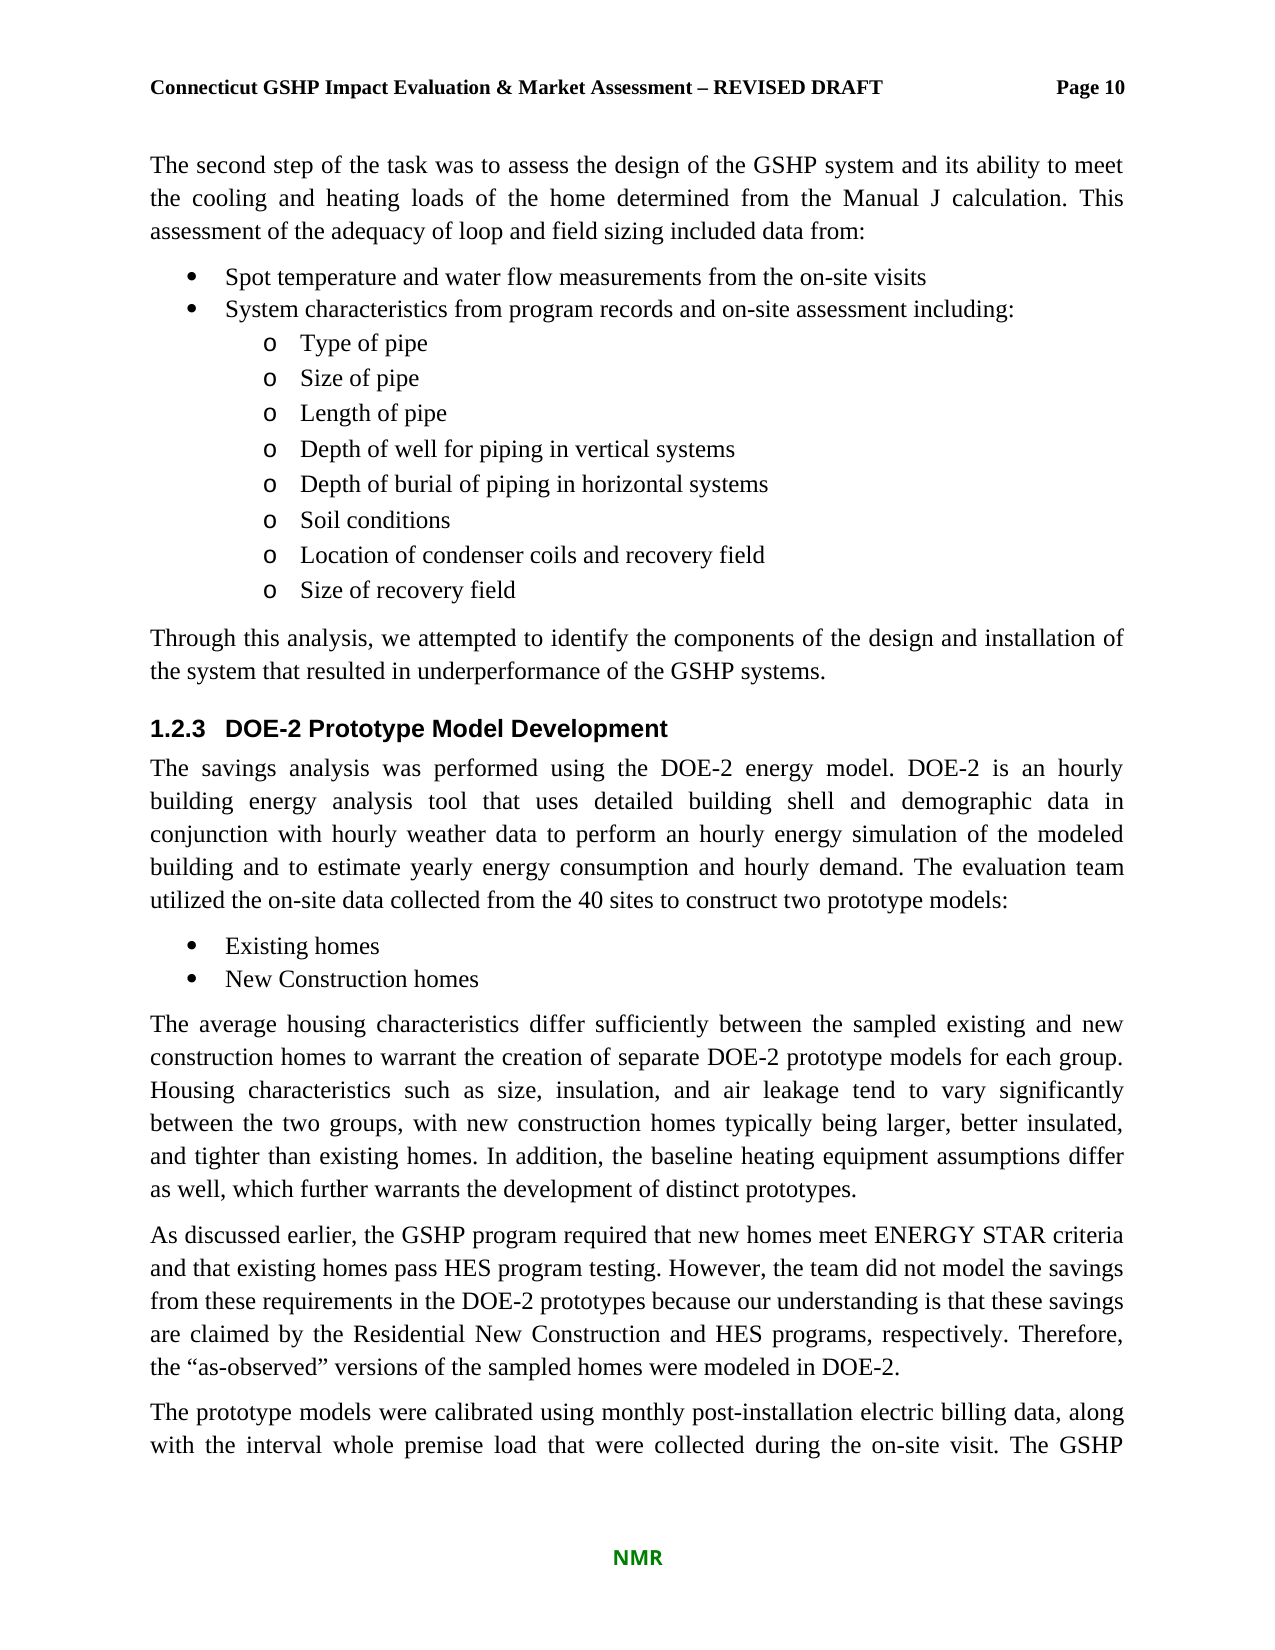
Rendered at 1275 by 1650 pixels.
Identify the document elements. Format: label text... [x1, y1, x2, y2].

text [150, 1397, 1125, 1459]
list Soil conditions [262, 505, 1125, 536]
list Location of condenser coils and recovery field [262, 540, 1125, 571]
text Through this analysis, we attempted to identify the components of the design and installation of the system that resulted in underperformance of the GSHP systems. [150, 623, 1125, 685]
text The savings analysis was performed using the DOE-2 energy model. DOE-2 is an hourly building energy analysis tool that uses detailed building shell and demographic data in conjunction with hourly weather data to perform an hourly energy simulation of the modeled building and to estimate yearly energy consumption and hourly demand. The evaluation team utilized the on-site data collected from the 40 sites to construct two prototype models: [150, 753, 1125, 914]
list System characteristics from program records and on-site assessment including: [187, 294, 1125, 323]
list Type of pipe [262, 328, 1125, 358]
list Spot temperature and water flow measurements from the on-site visits [187, 262, 1125, 290]
text As discussed earlier, the GSHP program required that new homes meet ENERGY STAR criteria and that existing homes pass HES program testing. However, the team did not model the savings from these requirements in the DOE-2 prototypes because our understanding is that these savings are claimed by the Residential New Construction and HES programs, respectively. Therefore, the “as-observed” versions of the sampled homes were modeled in DOE-2. [150, 1220, 1125, 1381]
list Size of recovery field [262, 576, 1125, 606]
list Size of pipe [262, 363, 1125, 394]
list Length of pipe [262, 398, 1125, 429]
list Depth of burial of piping in horizontal systems [262, 469, 1125, 500]
list Depth of well for piping in vertical systems [262, 434, 1125, 465]
text The average housing characteristics differ sufficiently between the sampled existing and new construction homes to warrant the creation of separate DOE-2 prototype models for each group. Housing characteristics such as size, insulation, and air leakage tend to vary significantly between the two groups, with new construction homes typically being larger, better insulated, and tighter than existing homes. In addition, the baseline heating equipment assumptions differ as well, which further warrants the development of distinct prototypes. [150, 1009, 1125, 1203]
subtitle DOE-2 Prototype Model Development [150, 714, 1125, 743]
list Existing homes [187, 931, 1125, 959]
list New Construction homes [187, 964, 1125, 992]
text The second step of the task was to assess the design of the GSHP system and its ability to meet the cooling and heating loads of the home determined from the Manual J calculation. This assessment of the adequacy of loop and field sizing included data from: [150, 150, 1125, 245]
